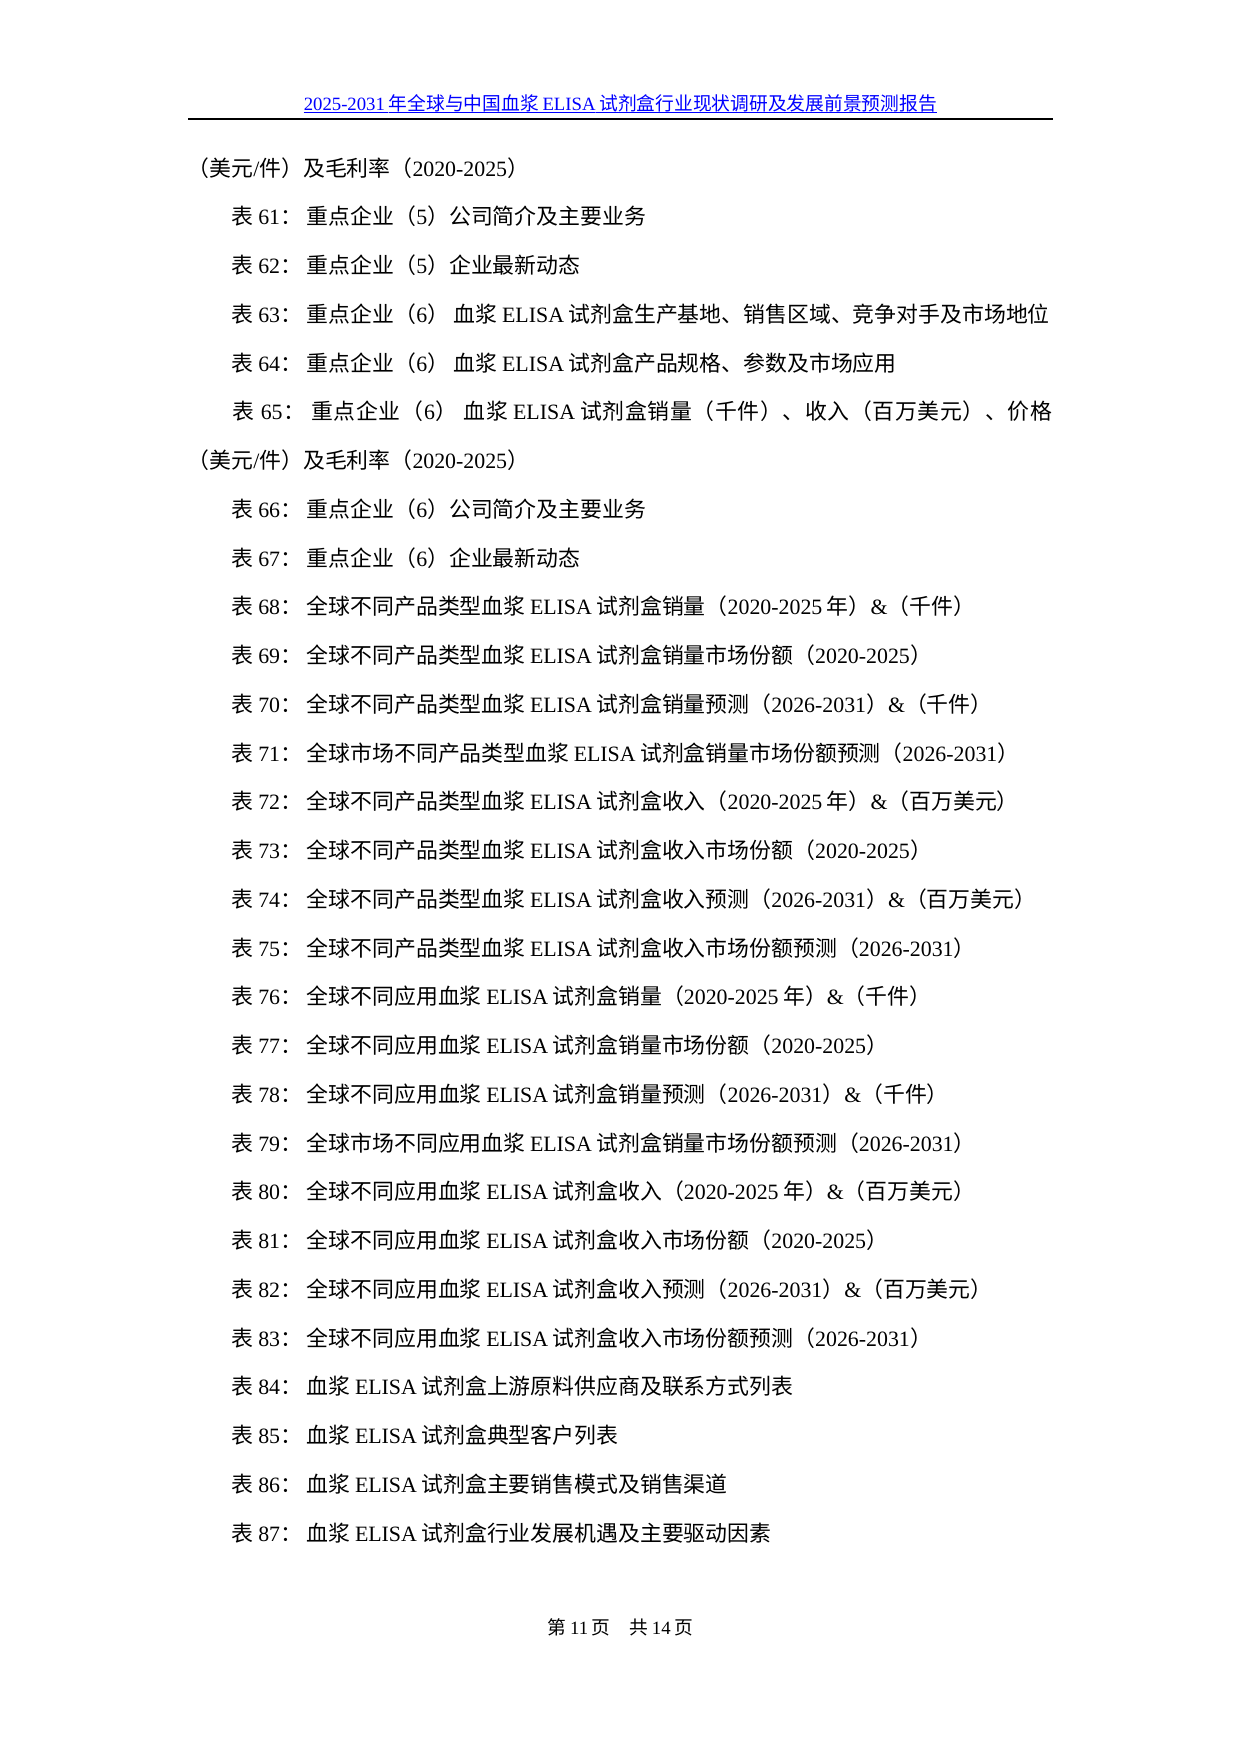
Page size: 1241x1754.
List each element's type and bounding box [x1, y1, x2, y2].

text [187, 150, 1053, 1548]
